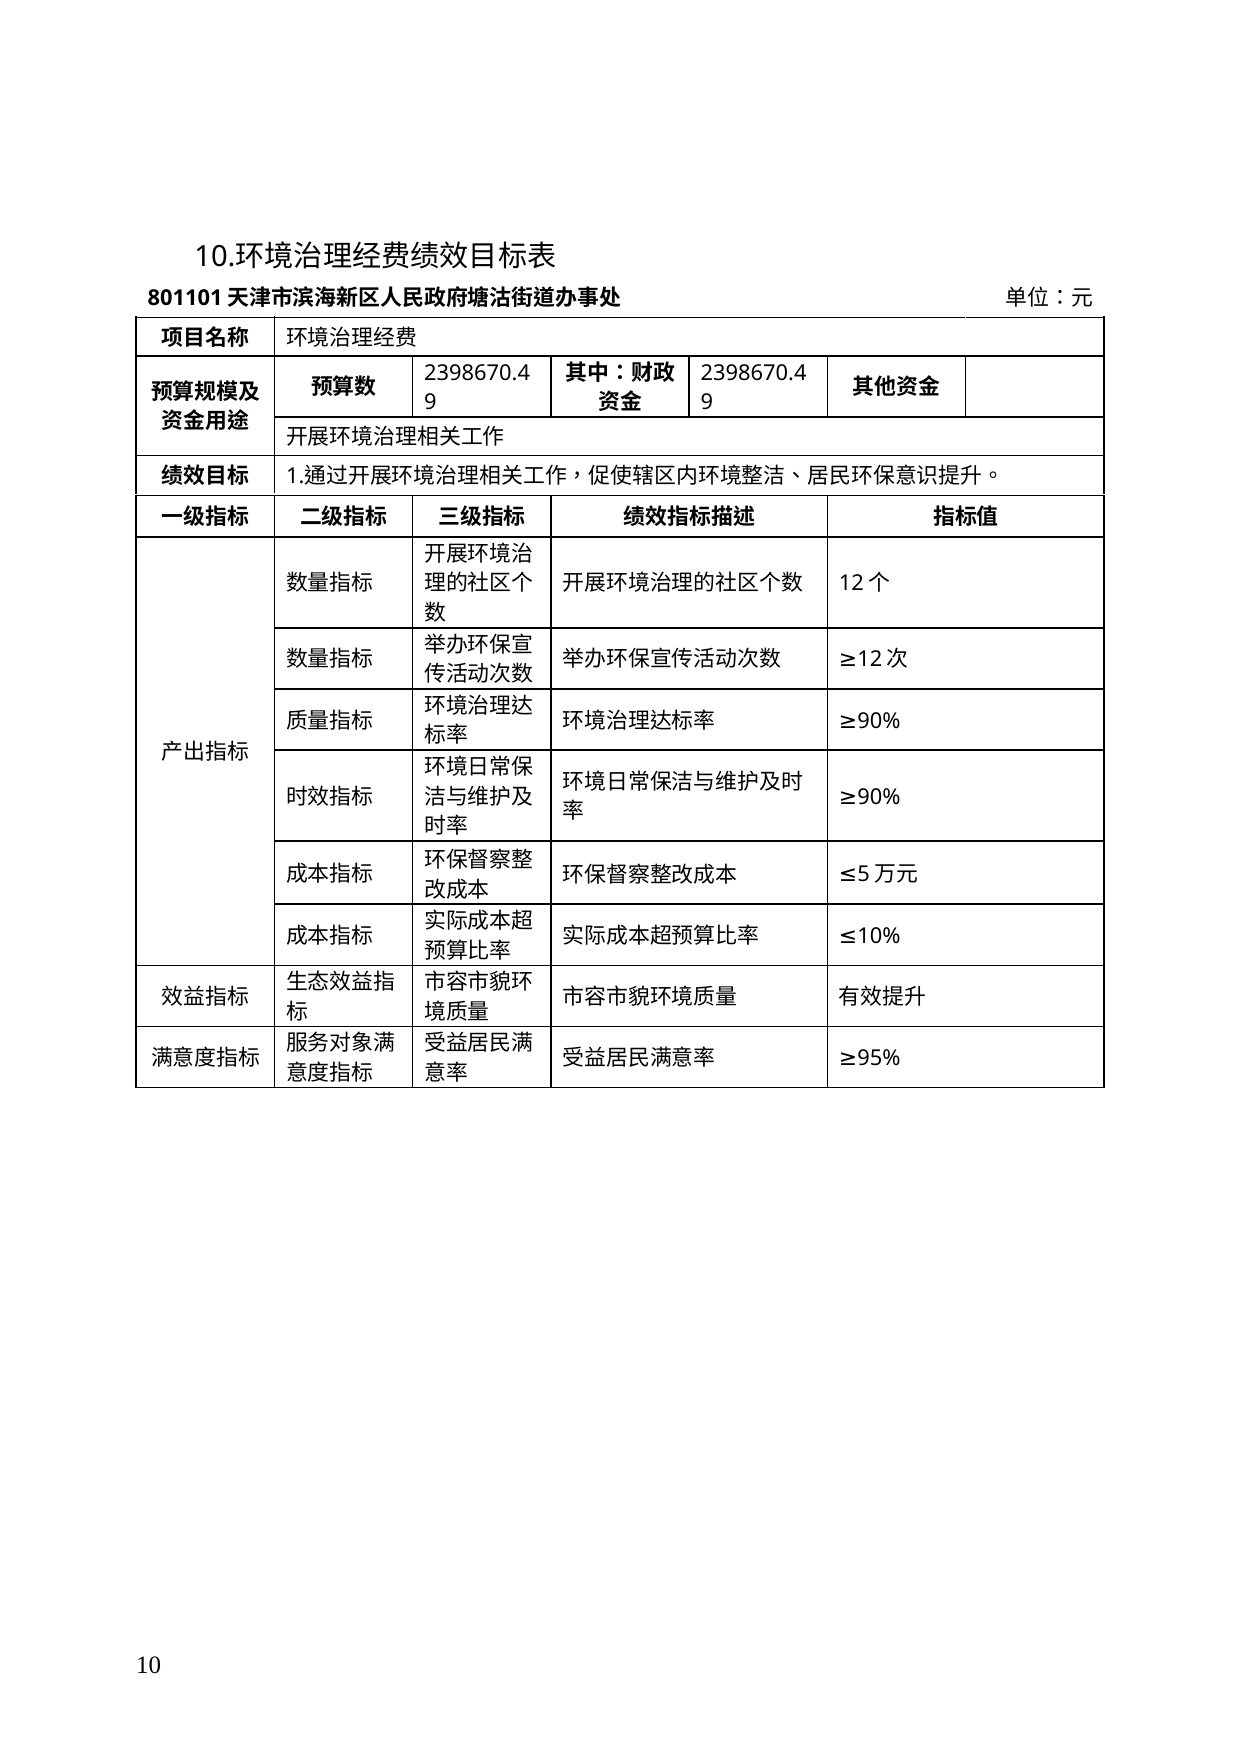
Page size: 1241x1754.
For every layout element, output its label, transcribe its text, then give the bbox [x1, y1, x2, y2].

table_cell 2398670.49 [690, 357, 827, 416]
table_cell ≥90% [828, 690, 1103, 749]
table_cell 受益居民满意率 [413, 1027, 550, 1087]
table_cell 服务对象满意度指标 [275, 1027, 412, 1087]
table_cell 实际成本超预算比率 [552, 905, 827, 964]
table_cell 实际成本超预算比率 [413, 905, 550, 964]
table_cell 其中：财政 资金 [552, 357, 688, 416]
table_cell ≥90% [828, 751, 1103, 840]
table_cell 生态效益指标 [275, 966, 412, 1026]
table_cell 环境治理达标率 [552, 690, 827, 749]
table_cell 满意度指标 [137, 1027, 274, 1087]
table_cell 环保督察整改成本 [552, 842, 827, 903]
table_cell 1.通过开展环境治理相关工作，促使辖区内环境整洁、居民环保意识提升。 [275, 456, 1103, 493]
table_cell 环保督察整改成本 [413, 842, 550, 903]
table_cell 市容市貌环境质量 [413, 966, 550, 1026]
table_cell 环境治理经费 [275, 318, 1103, 355]
table_cell 数量指标 [275, 538, 412, 627]
table_cell 举办环保宣传活动次数 [413, 629, 550, 688]
table_cell [966, 357, 1103, 416]
table_cell 预算规模及资金用途 [137, 357, 274, 454]
text 10.环境治理经费绩效目标表 [136, 235, 1104, 275]
table_cell 其他资金 [828, 357, 965, 416]
table_cell 市容市貌环境质量 [552, 966, 827, 1026]
table_cell 成本指标 [275, 842, 412, 903]
table_cell ≤10% [828, 905, 1103, 964]
table_cell 绩效目标 [137, 456, 274, 493]
table_cell 开展环境治理的社区个数 [413, 538, 550, 627]
table_cell 环境日常保洁与维护及时率 [413, 751, 550, 840]
table_cell 举办环保宣传活动次数 [552, 629, 827, 688]
table_header 三级指标 [413, 496, 550, 536]
table_cell 有效提升 [828, 966, 1103, 1026]
table_header 二级指标 [275, 496, 412, 536]
table_cell 2398670.49 [413, 357, 550, 416]
table_header 801101天津市滨海新区人民政府塘沽街道办事处 [137, 277, 965, 316]
table_header 一级指标 [137, 496, 274, 536]
table_cell 环境治理达标率 [413, 690, 550, 749]
table_cell 开展环境治理相关工作 [275, 418, 1103, 454]
table_cell 时效指标 [275, 751, 412, 840]
table_cell 质量指标 [275, 690, 412, 749]
table_cell 成本指标 [275, 905, 412, 964]
table_cell 产出指标 [137, 538, 274, 964]
table_cell 效益指标 [137, 966, 274, 1026]
table_cell ≥12次 [828, 629, 1103, 688]
table_cell 数量指标 [275, 629, 412, 688]
table_cell 预算数 [275, 357, 412, 416]
table_header 单位：元 [966, 277, 1103, 316]
table_header 绩效指标描述 [552, 496, 827, 536]
table_cell ≥95% [828, 1027, 1103, 1087]
table_cell 受益居民满意率 [552, 1027, 827, 1087]
table_cell 开展环境治理的社区个数 [552, 538, 827, 627]
table_cell 环境日常保洁与维护及时率 [552, 751, 827, 840]
table_cell 12个 [828, 538, 1103, 627]
table_header 指标值 [828, 496, 1103, 536]
table_cell ≤5万元 [828, 842, 1103, 903]
table_cell 项目名称 [137, 318, 274, 355]
